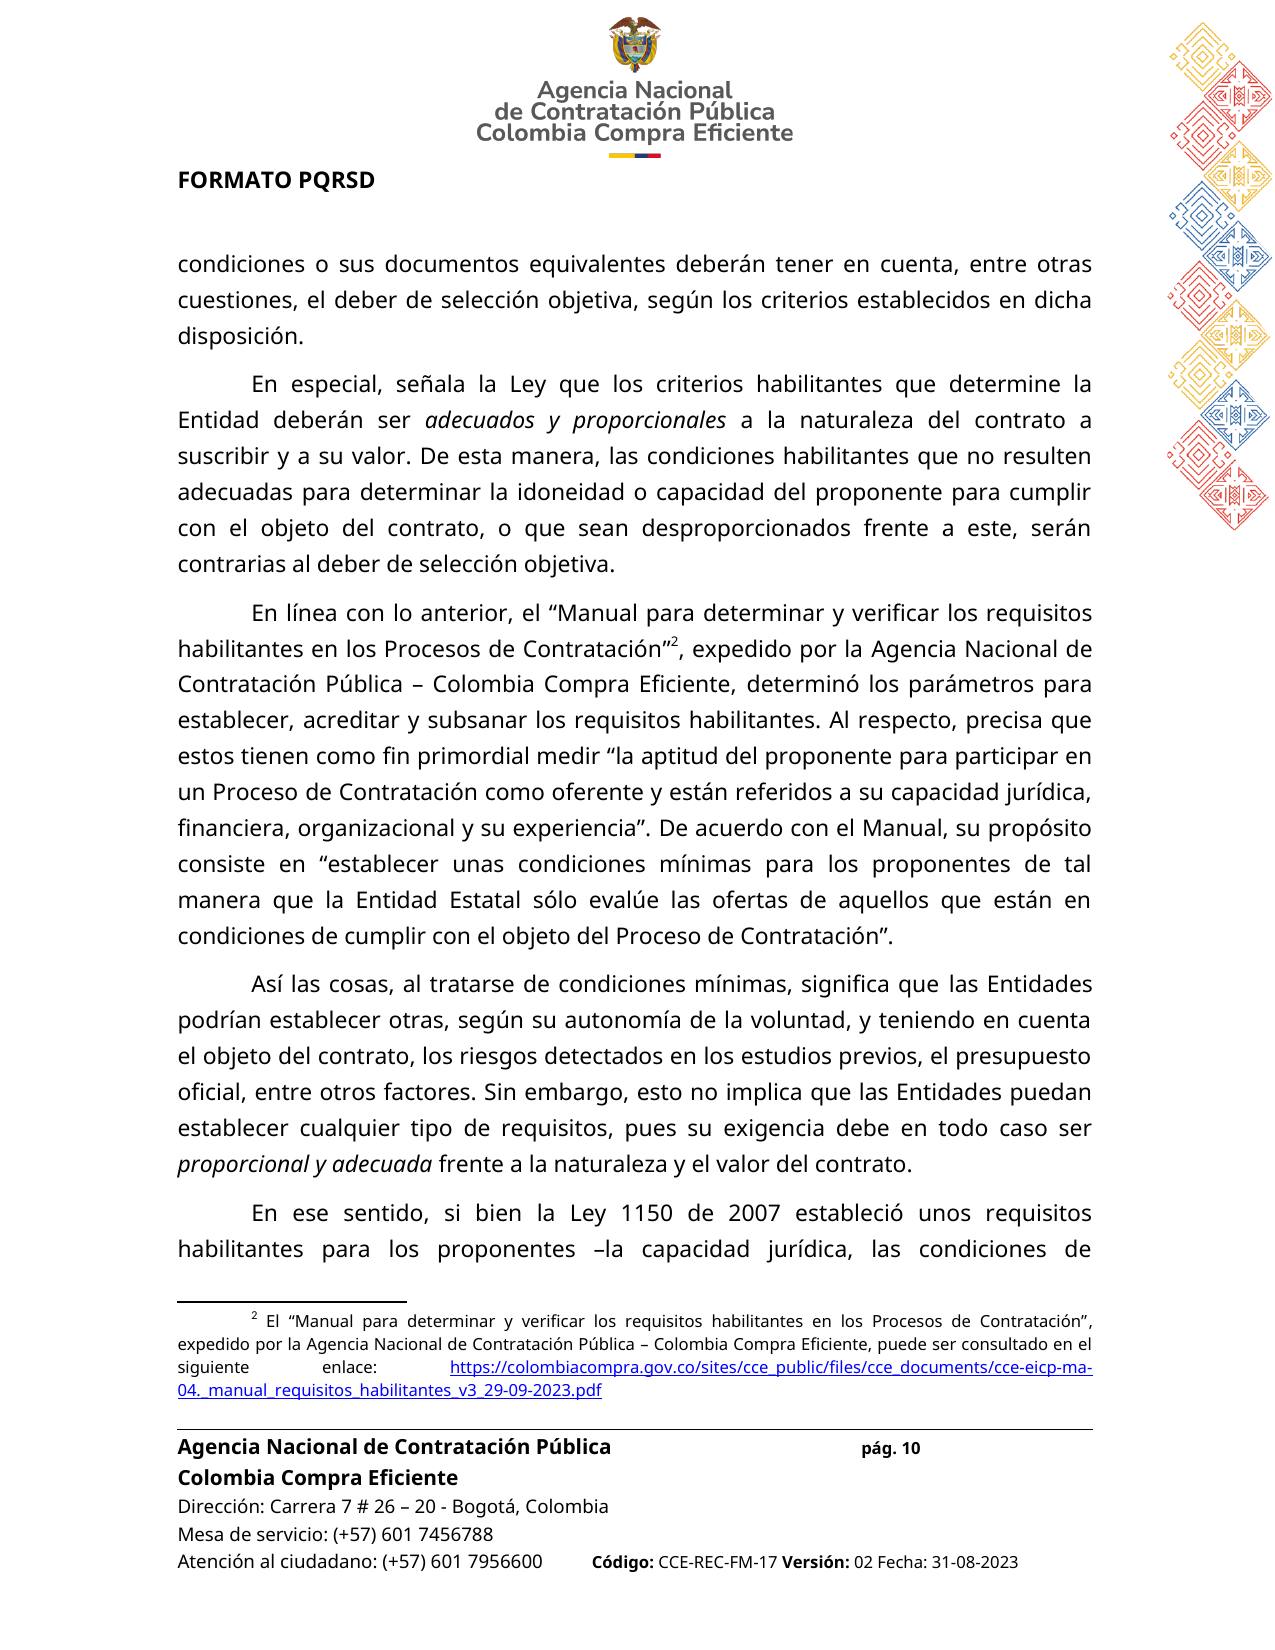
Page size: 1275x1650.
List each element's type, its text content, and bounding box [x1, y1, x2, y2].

text En especial, señala la Ley que los criterios habilitantes que determine la Entidad deberán ser adecuados y proporcionales a la naturaleza del contrato a suscribir y a su valor. De esta manera, las condiciones habilitantes que no resulten adecuadas para determinar la idoneidad o capacidad del proponente para cumplir con el objeto del contrato, o que sean desproporcionados frente a este, serán contrarias al deber de selección objetiva. [177, 368, 1093, 579]
picture [477, 17, 793, 158]
text Así las cosas, al tratarse de condiciones mínimas, significa que las Entidades podrían establecer otras, según su autonomía de la voluntad, y teniendo en cuenta el objeto del contrato, los riesgos detectados en los estudios previos, el presupuesto oficial, entre otros factores. Sin embargo, esto no implica que las Entidades puedan establecer cualquier tipo de requisitos, pues su exigencia debe en todo caso ser proporcional y adecuada frente a la naturaleza y el valor del contrato. [177, 968, 1093, 1179]
text En línea con lo anterior, el “Manual para determinar y verificar los requisitos habilitantes en los Procesos de Contratación”, expedido por la Agencia Nacional de Contratación Pública – Colombia Compra Eficiente, determinó los parámetros para establecer, acreditar y subsanar los requisitos habilitantes. Al respecto, precisa que estos tienen como fin primordial medir “la aptitud del proponente para participar en un Proceso de Contratación como oferente y están referidos a su capacidad jurídica, financiera, organizacional y su experiencia”. De acuerdo con el Manual, su propósito consiste en “establecer unas condiciones mínimas para los proponentes de tal manera que la Entidad Estatal sólo evalúe las ofertas de aquellos que están en condiciones de cumplir con el objeto del Proceso de Contratación”. [177, 597, 1093, 951]
picture [1165, 22, 1272, 528]
